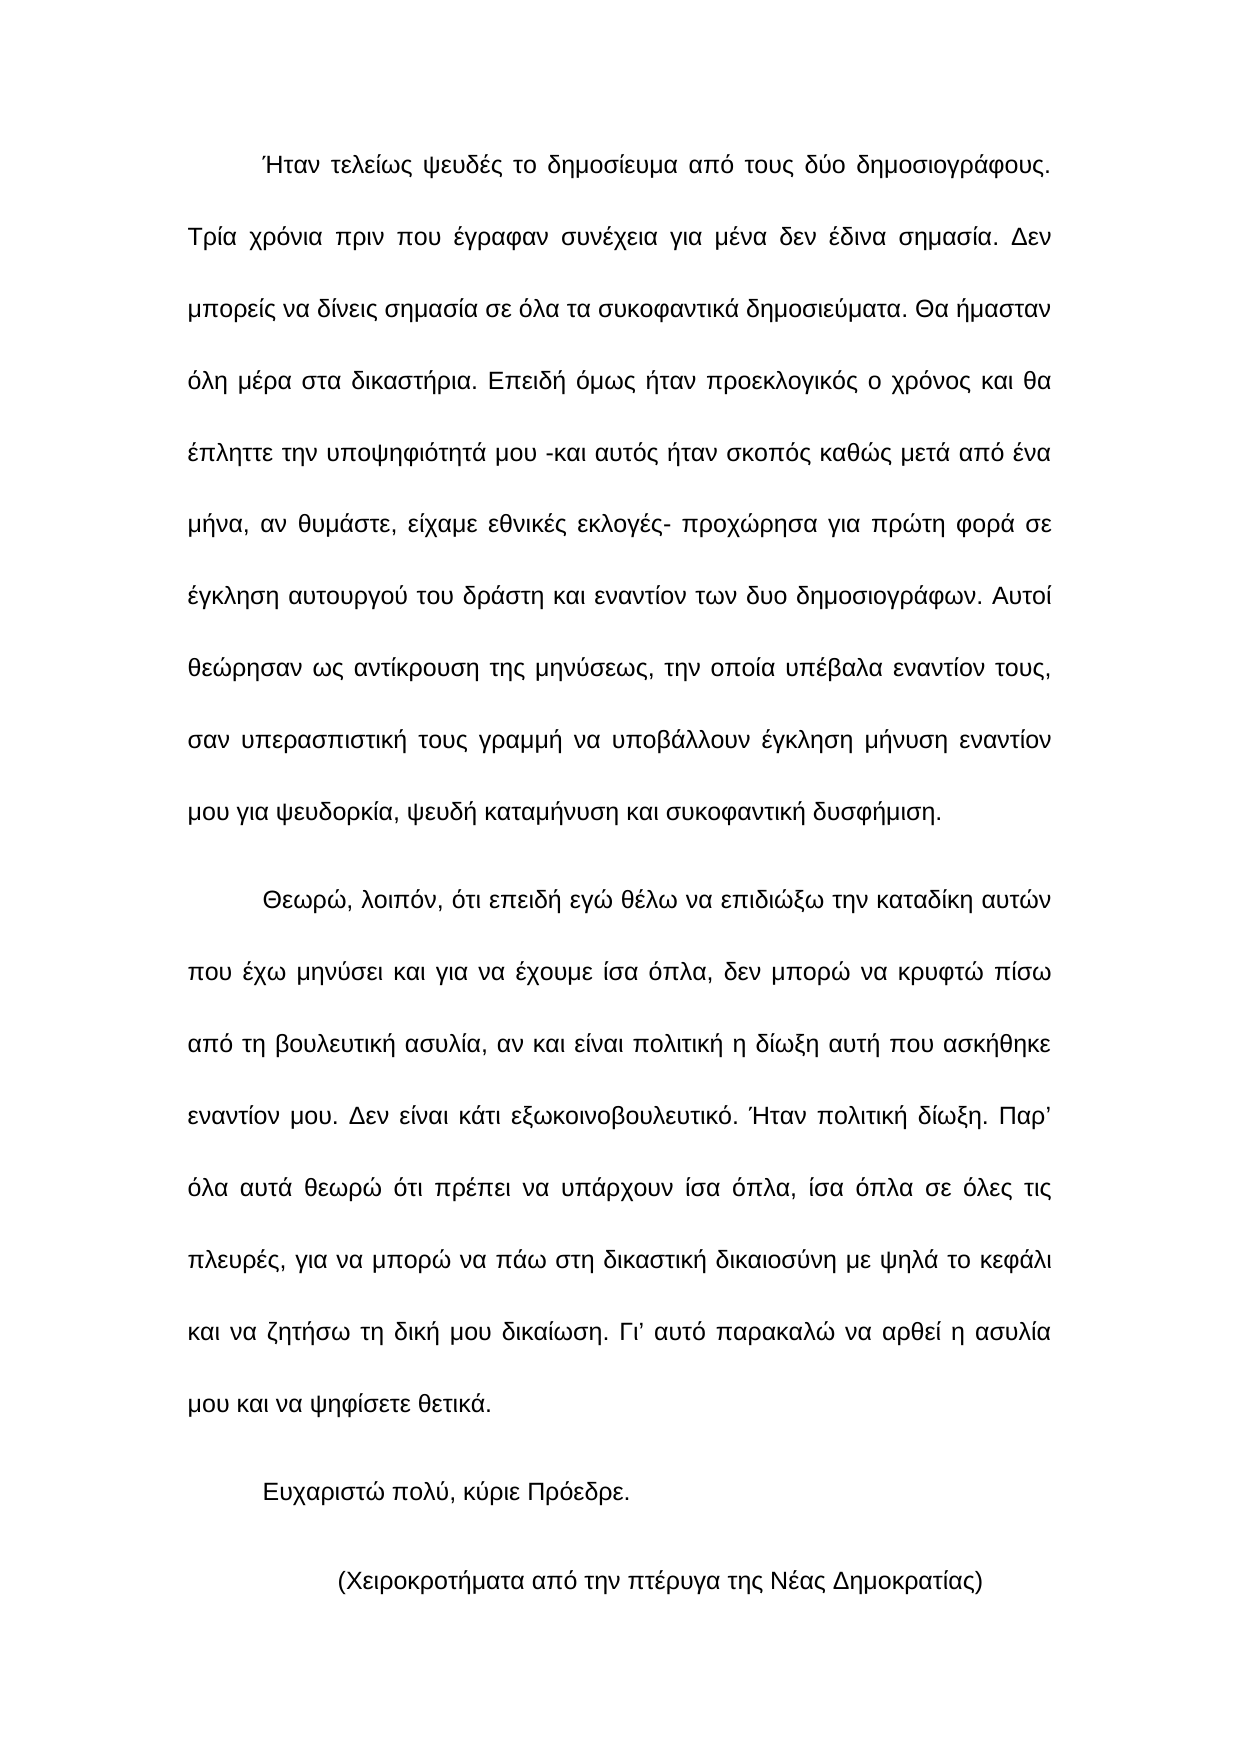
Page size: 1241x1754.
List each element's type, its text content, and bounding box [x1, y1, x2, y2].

text (Χειροκροτήματα από την πτέρυγα της Νέας Δημοκρατίας) [262, 1566, 1053, 1594]
text Θεωρώ, λοιπόν, ότι επειδή εγώ θέλω να επιδιώξω την καταδίκη αυτών που έχω μηνύσει και για να έχουμε ίσα όπλα, δεν μπορώ να κρυφτώ πίσω από τη βουλευτική ασυλία, αν και είναι πολιτική η δίωξη αυτή που ασκήθηκε εναντίον μου. Δεν είναι κάτι εξωκοινοβουλευτικό. Ήταν πολιτική δίωξη. Παρ’ όλα αυτά θεωρώ ότι πρέπει να υπάρχουν ίσα όπλα, ίσα όπλα σε όλες τις πλευρές, για να μπορώ να πάω στη δικαστική δικαιοσύνη με ψηλά το κεφάλι και να ζητήσω τη δική μου δικαίωση. Γι’ αυτό παρακαλώ να αρθεί η ασυλία μου και να ψηφίσετε θετικά. [187, 885, 1053, 1417]
text Ευχαριστώ πολύ, κύριε Πρόεδρε. [187, 1477, 1053, 1506]
text Ήταν τελείως ψευδές το δημοσίευμα από τους δύο δημοσιογράφους. Τρία χρόνια πριν που έγραφαν συνέχεια για μένα δεν έδινα σημασία. Δεν μπορείς να δίνεις σημασία σε όλα τα συκοφαντικά δημοσιεύματα. Θα ήμασταν όλη μέρα στα δικαστήρια. Επειδή όμως ήταν προεκλογικός ο χρόνος και θα έπληττε την υποψηφιότητά μου -και αυτός ήταν σκοπός καθώς μετά από ένα μήνα, αν θυμάστε, είχαμε εθνικές εκλογές- προχώρησα για πρώτη φορά σε έγκληση αυτουργού του δράστη και εναντίον των δυο δημοσιογράφων. Αυτοί θεώρησαν ως αντίκρουση της μηνύσεως, την οποία υπέβαλα εναντίον τους, σαν υπερασπιστική τους γραμμή να υποβάλλουν έγκληση μήνυση εναντίον μου για ψευδορκία, ψευδή καταμήνυση και συκοφαντική δυσφήμιση. [187, 150, 1053, 826]
